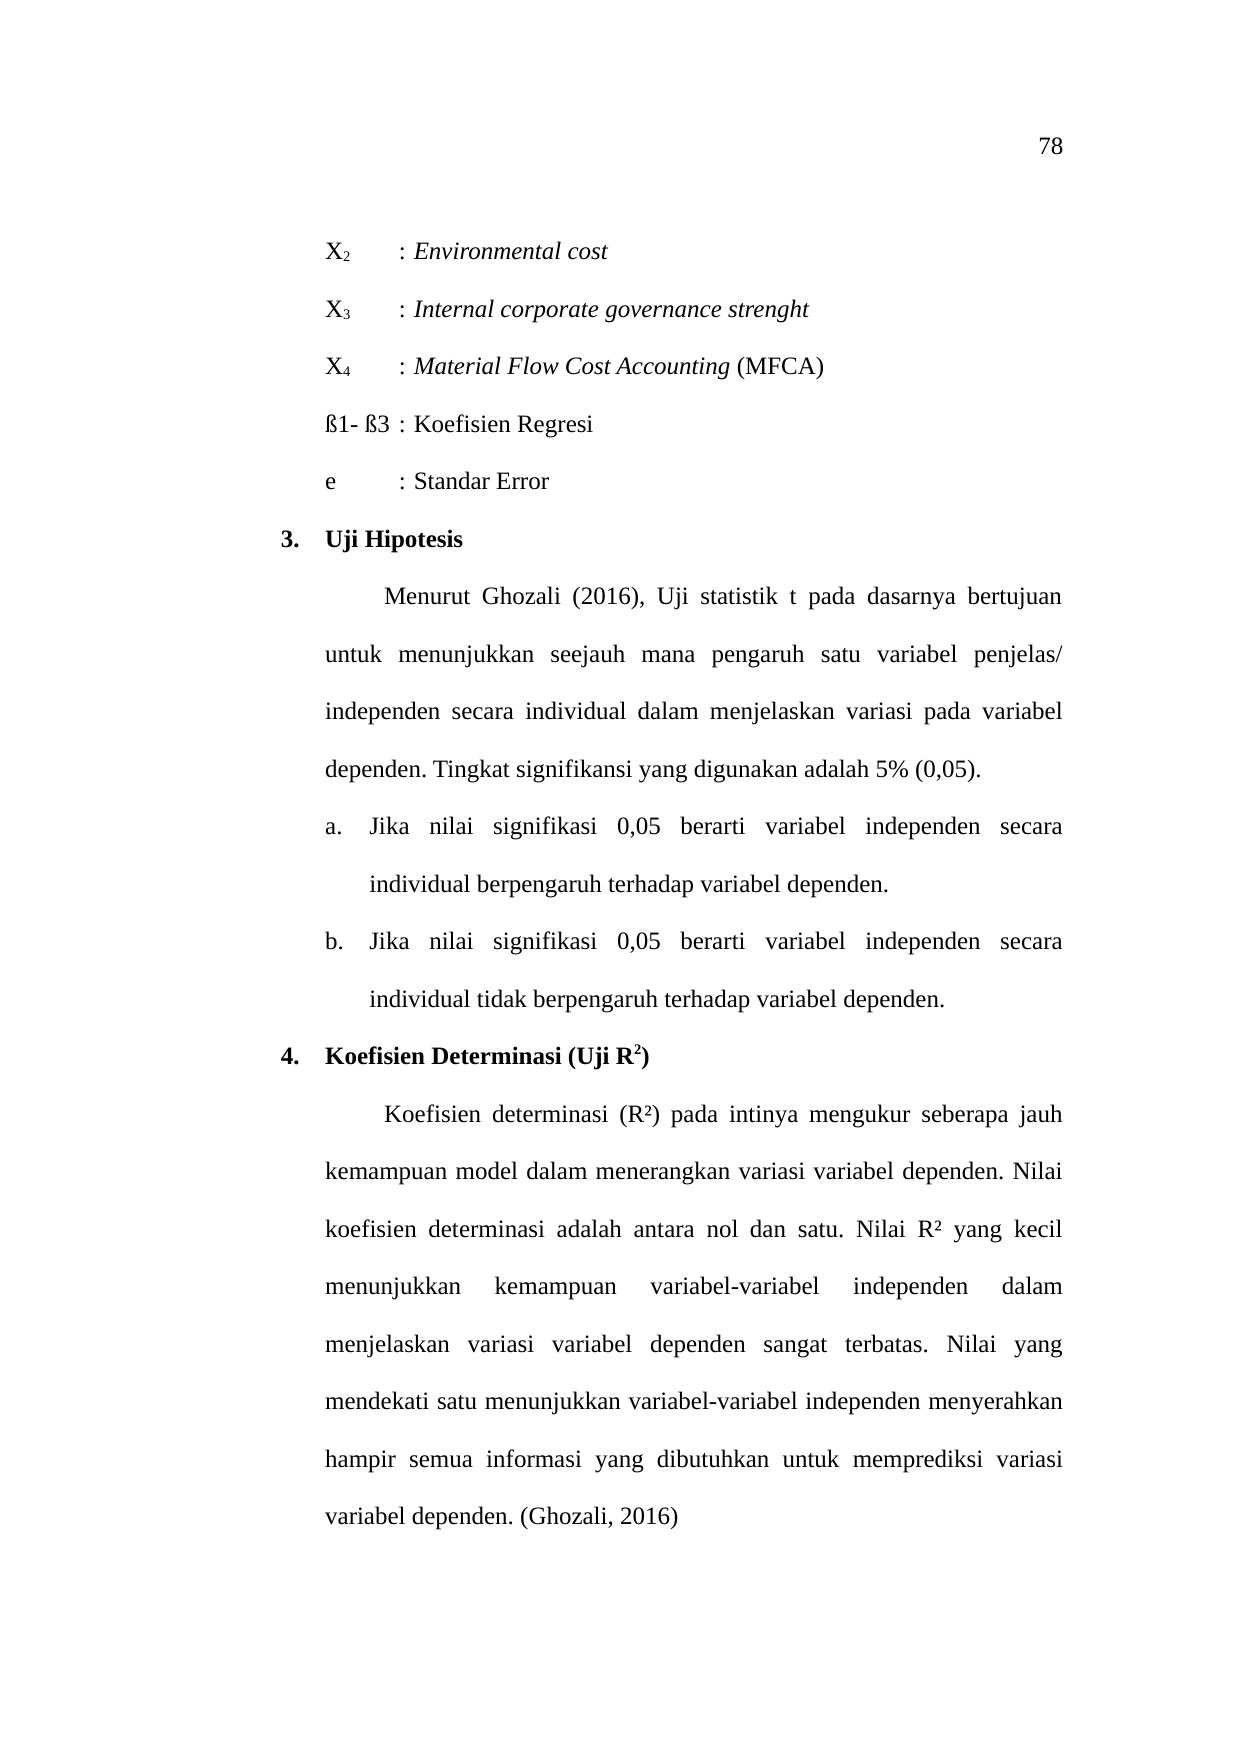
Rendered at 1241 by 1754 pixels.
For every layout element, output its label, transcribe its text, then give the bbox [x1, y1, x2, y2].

list ß1- ß3 : Koefisien Regresi [325, 409, 1063, 437]
list Jika nilai signifikasi 0,05 berarti variabel independen secara individual berpengaruh terhadap variabel dependen. [325, 811, 1063, 897]
list Jika nilai signifikasi 0,05 berarti variabel independen secara individual tidak berpengaruh terhadap variabel dependen. [325, 926, 1063, 1012]
list Uji Hipotesis [281, 524, 1063, 552]
list X4 : Material Flow Cost Accounting (MFCA) [325, 351, 1063, 380]
list Koefisien determinasi (R²) pada intinya mengukur seberapa jauh kemampuan model dalam menerangkan variasi variabel dependen. Nilai koefisien determinasi adalah antara nol dan satu. Nilai R² yang kecil menunjukkan kemampuan variabel-variabel independen dalam menjelaskan variasi variabel dependen sangat terbatas. Nilai yang mendekati satu menunjukkan variabel-variabel independen menyerahkan hampir semua informasi yang dibutuhkan untuk memprediksi variasi variabel dependen. (Ghozali, 2016) [325, 1099, 1063, 1530]
list X2 : Environmental cost [325, 236, 1063, 265]
list e : Standar Error [325, 466, 1063, 495]
list X3 : Internal corporate governance strenght [325, 294, 1063, 322]
list Menurut Ghozali (2016), Uji statistik t pada dasarnya bertujuan untuk menunjukkan seejauh mana pengaruh satu variabel penjelas/ independen secara individual dalam menjelaskan variasi pada variabel dependen. Tingkat signifikansi yang digunakan adalah 5% (0,05). [325, 581, 1063, 782]
list Koefisien Determinasi (Uji R2) [281, 1041, 1063, 1070]
